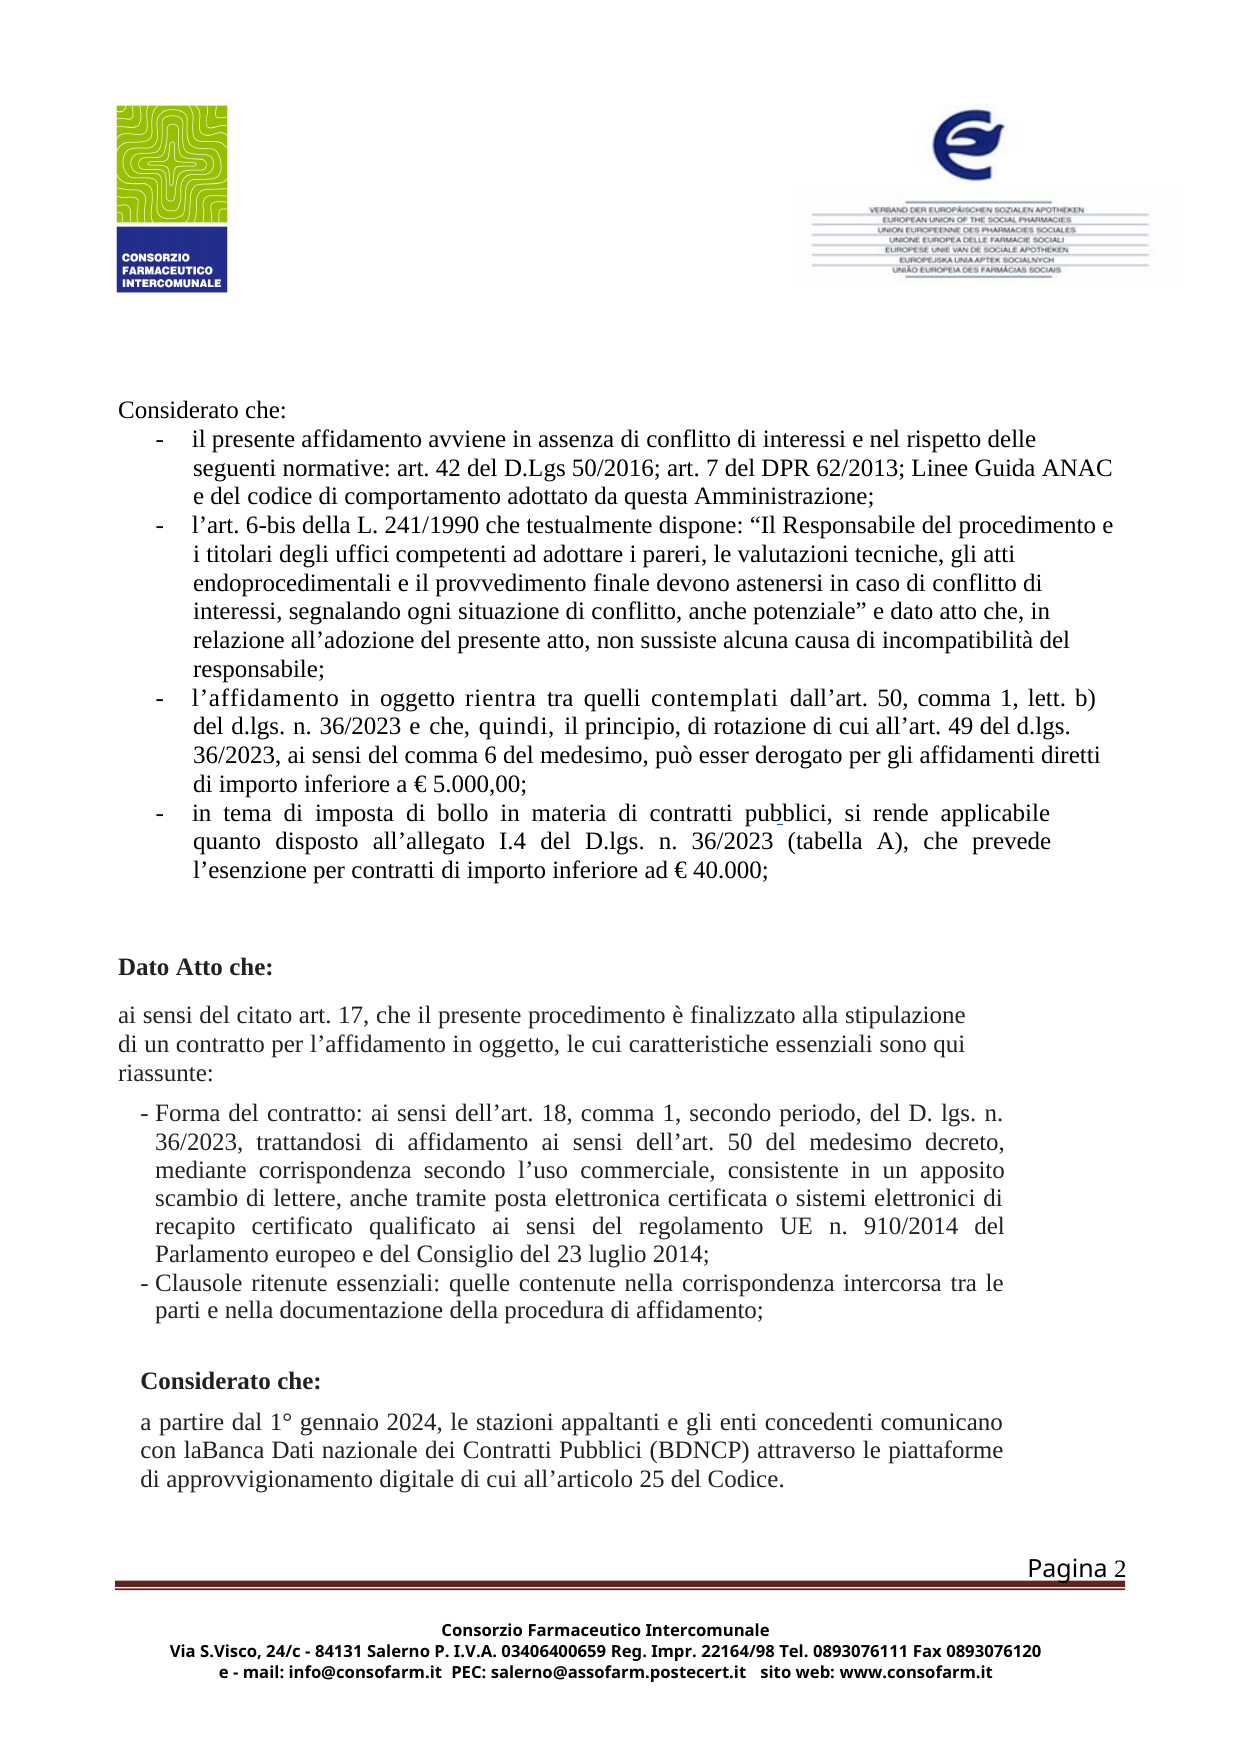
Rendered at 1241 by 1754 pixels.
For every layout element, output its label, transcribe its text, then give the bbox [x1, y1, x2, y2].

list l’affidamento in oggetto rientra tra quelli contemplati dall’art. 50, comma 1, lett. b) del d.lgs. n. 36/2023 e che, quindi, il principio, di rotazione di cui all’art. 49 del d.lgs. [155, 683, 1099, 740]
text 36/2023, ai sensi del comma 6 del medesimo, può esser derogato per gli affidamenti diretti di importo inferiore a € 5.000,00; [193, 740, 1103, 798]
text Considerato che: [140, 1366, 1134, 1395]
list il presente affidamento avviene in assenza di conflitto di interessi e nel rispetto delle seguenti normative: art. 42 del D.Lgs 50/2016; art. 7 del DPR 62/2013; Linee Guida ANAC e del codice di comportamento adottato da questa Amministrazione; [155, 424, 1113, 510]
text ai sensi del citato art. 17, che il presente procedimento è finalizzato alla stipulazione di un contratto per l’affidamento in oggetto, le cui caratteristiche essenziali sono qui riassunte: [118, 1000, 967, 1086]
picture [116, 103, 229, 295]
list l’art. 6-bis della L. 241/1990 che testualmente dispone: “Il Responsabile del procedimento e i titolari degli uffici competenti ad adottare i pareri, le valutazioni tecniche, gli atti endoprocedimentali e il provvedimento finale devono astenersi in caso di conflitto di interessi, segnalando ogni situazione di conflitto, anche potenziale” e dato atto che, in relazione all’adozione del presente atto, non sussiste alcuna causa di incompatibilità del responsabile; [155, 510, 1114, 683]
list Forma del contratto: ai sensi dell’art. 18, comma 1, secondo periodo, del D. lgs. n. 36/2023, trattandosi di affidamento ai sensi dell’art. 50 del medesimo decreto, mediante corrispondenza secondo l’uso commerciale, consistente in un apposito scambio di lettere, anche tramite posta elettronica certificata o sistemi elettronici di recapito certificato qualificato ai sensi del regolamento UE n. 910/2014 del Parlamento europeo e del Consiglio del 23 luglio 2014; [140, 1099, 1004, 1268]
text a partire dal 1° gennaio 2024, le stazioni appaltanti e gli enti concedenti comunicano con laBanca Dati nazionale dei Contratti Pubblici (BDNCP) attraverso le piattaforme di approvvigionamento digitale di cui all’articolo 25 del Codice. [140, 1407, 1004, 1493]
text Considerato che: [118, 395, 1134, 424]
list in tema di imposta di bollo in materia di contratti pubblici, si rende applicabile quanto disposto all’allegato I.4 del D.lgs. n. 36/2023 (tabella A), che prevede l’esenzione per contratti di importo inferiore ad € 40.000; [155, 798, 1052, 884]
list Clausole ritenute essenziali: quelle contenute nella corrispondenza intercorsa tra le parti e nella documentazione della procedura di affidamento; [140, 1269, 1004, 1324]
text Dato Atto che: [118, 952, 1134, 981]
picture [797, 104, 1183, 283]
